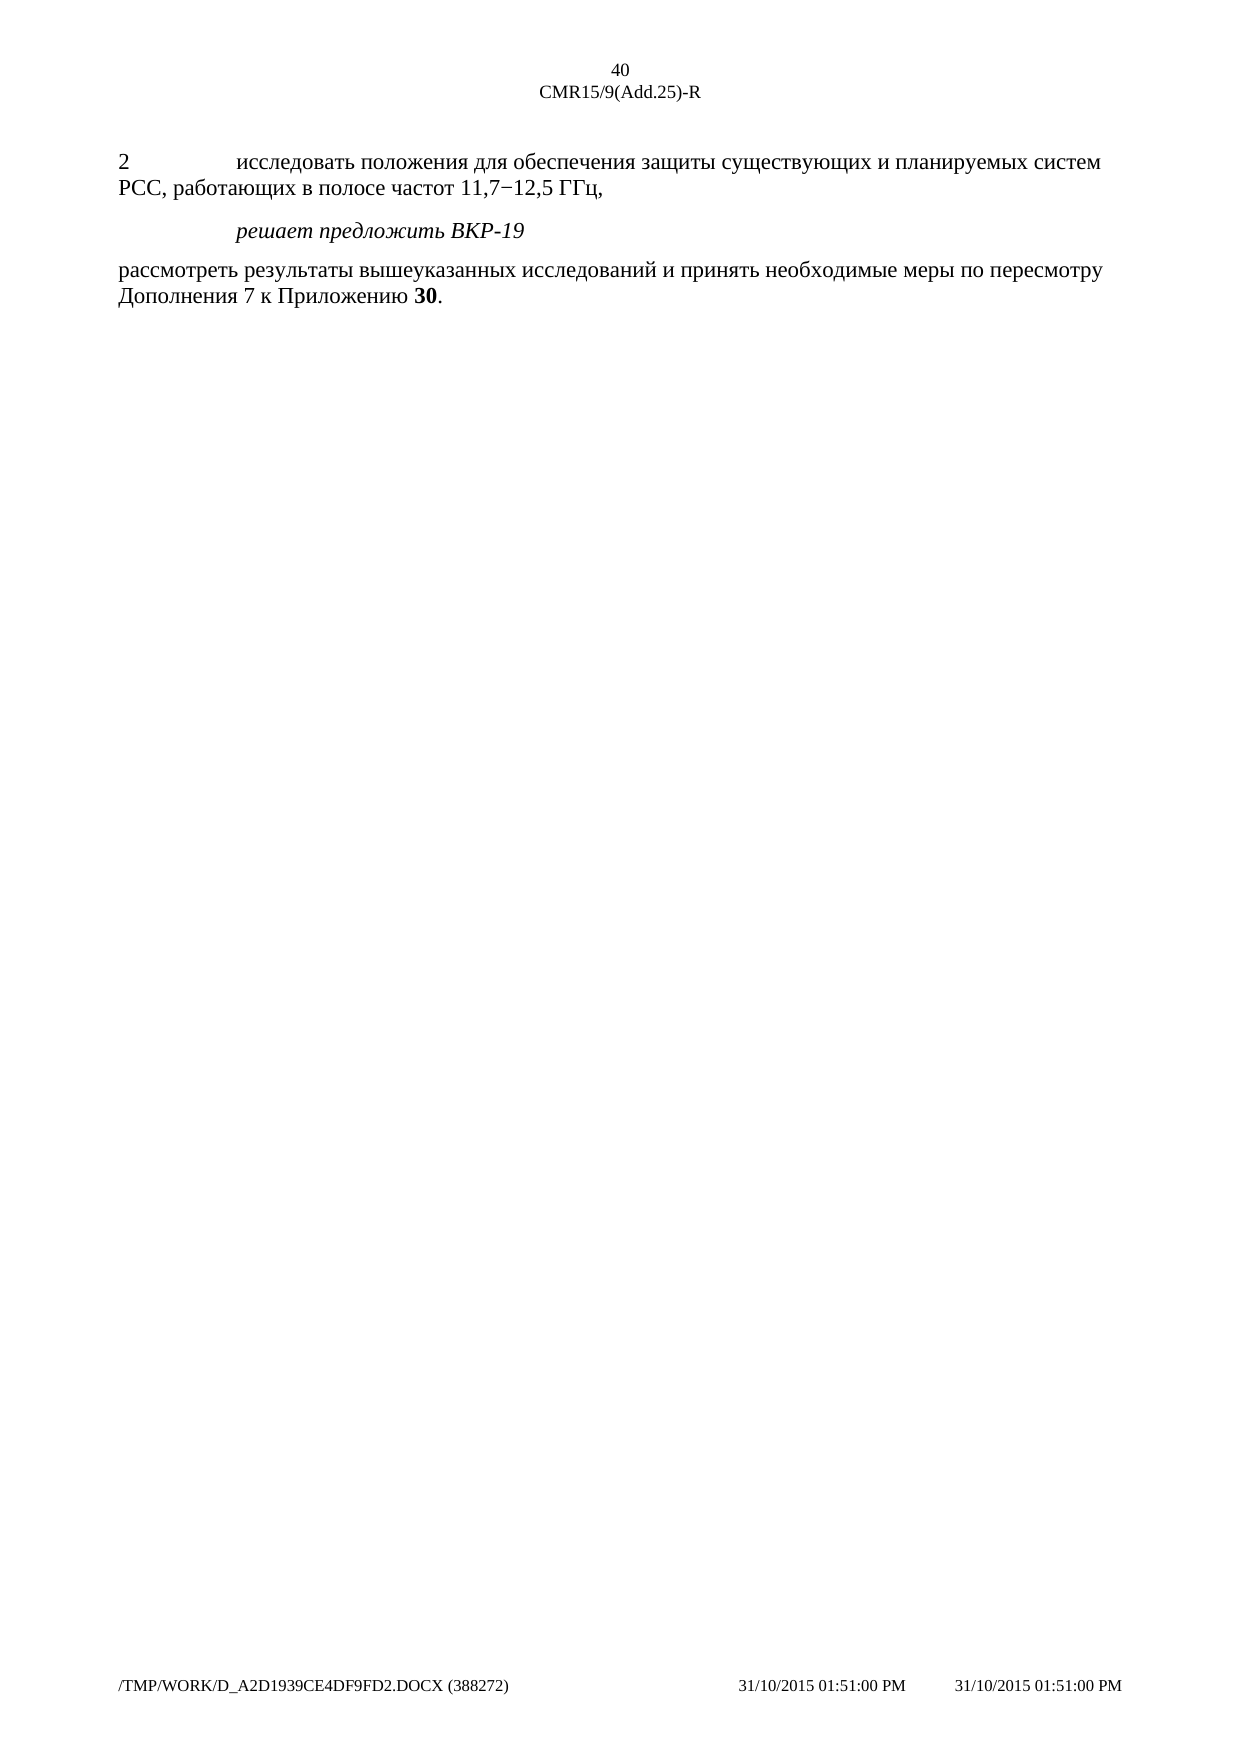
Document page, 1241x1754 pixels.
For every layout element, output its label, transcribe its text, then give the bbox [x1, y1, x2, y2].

text решает предложить ВКР-19 [236, 217, 1122, 243]
text 2 исследовать положения для обеспечения защиты существующих и планируемых систем РСС, работающих в полосе частот 11,7−12,5 ГГц, [118, 148, 1122, 200]
text рассмотреть результаты вышеуказанных исследований и принять необходимые меры по пересмотру Дополнения 7 к Приложению 30. [118, 256, 1122, 309]
